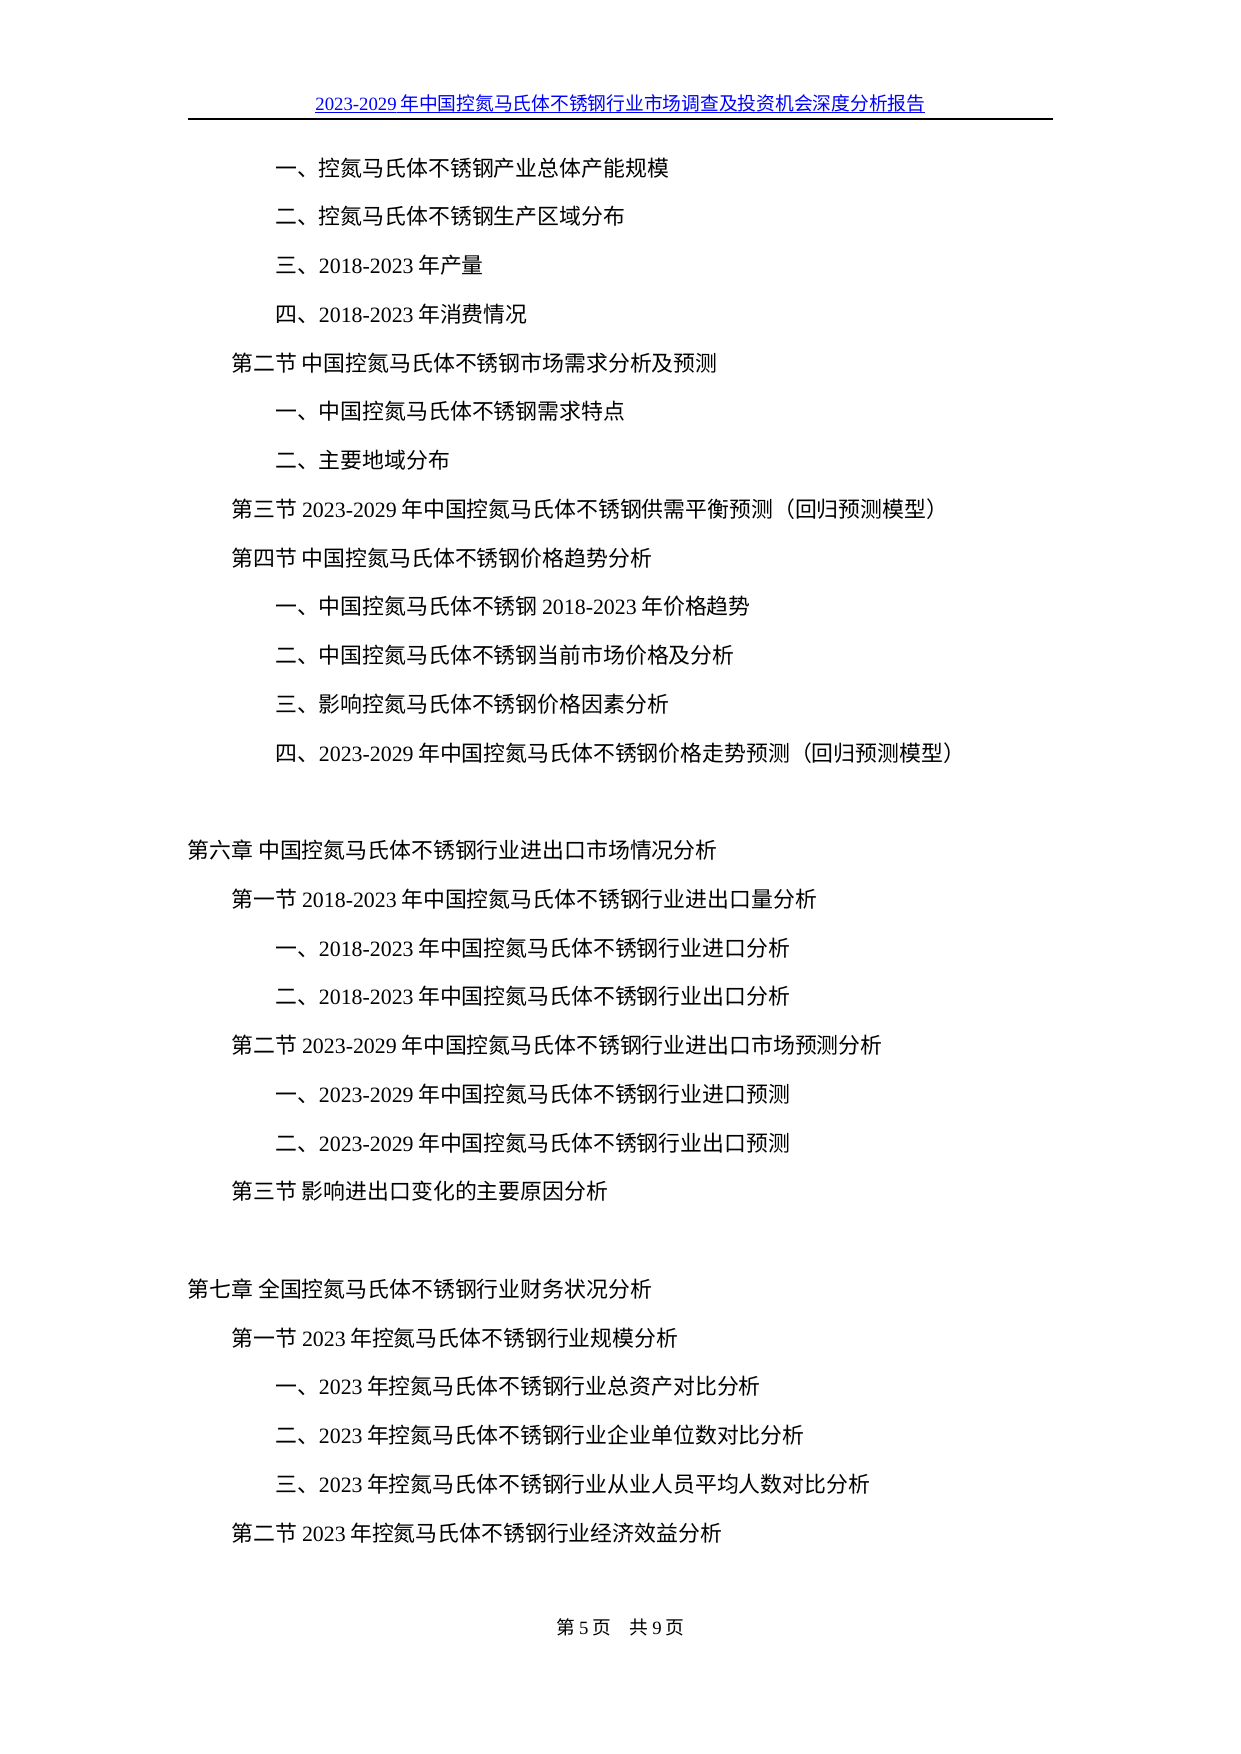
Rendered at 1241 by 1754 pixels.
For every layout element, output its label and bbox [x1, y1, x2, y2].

text [187, 150, 1053, 1548]
